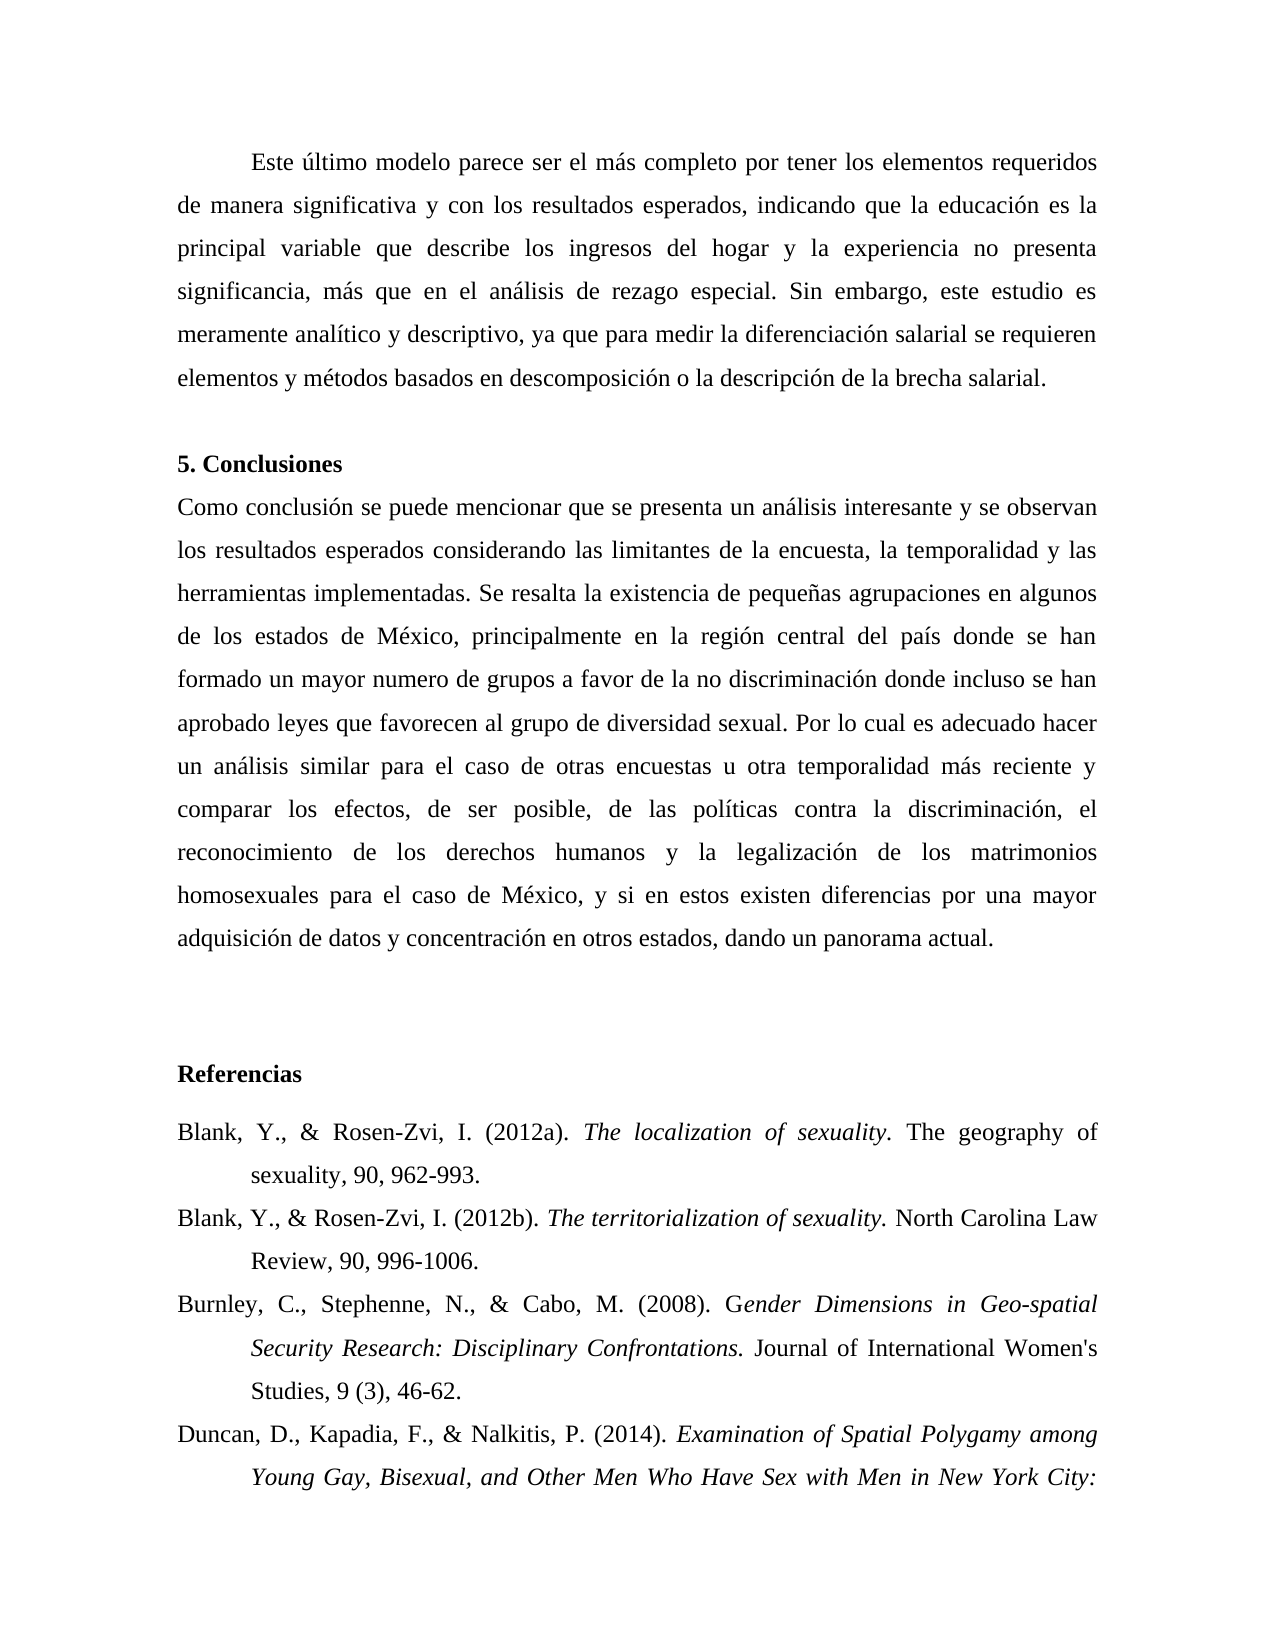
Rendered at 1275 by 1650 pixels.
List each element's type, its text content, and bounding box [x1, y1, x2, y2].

text Este último modelo parece ser el más completo por tener los elementos requeridos de manera significativa y con los resultados esperados, indicando que la educación es la principal variable que describe los ingresos del hogar y la experiencia no presenta significancia, más que en el análisis de rezago especial. Sin embargo, este estudio es meramente analítico y descriptivo, ya que para medir la diferenciación salarial se requieren elementos y métodos basados en descomposición o la descripción de la brecha salarial. [177, 147, 1098, 391]
text 5. Conclusiones [177, 449, 1098, 478]
text Como conclusión se puede mencionar que se presenta un análisis interesante y se observan los resultados esperados considerando las limitantes de la encuesta, la temporalidad y las herramientas implementadas. Se resalta la existencia de pequeñas agrupaciones en algunos de los estados de México, principalmente en la región central del país donde se han formado un mayor numero de grupos a favor de la no discriminación donde incluso se han aprobado leyes que favorecen al grupo de diversidad sexual. Por lo cual es adecuado hacer un análisis similar para el caso de otras encuestas u otra temporalidad más reciente y comparar los efectos, de ser posible, de las políticas contra la discriminación, el reconocimiento de los derechos humanos y la legalización de los matrimonios homosexuales para el caso de México, y si en estos existen diferencias por una mayor adquisición de datos y concentración en otros estados, dando un panorama actual. [177, 492, 1098, 952]
